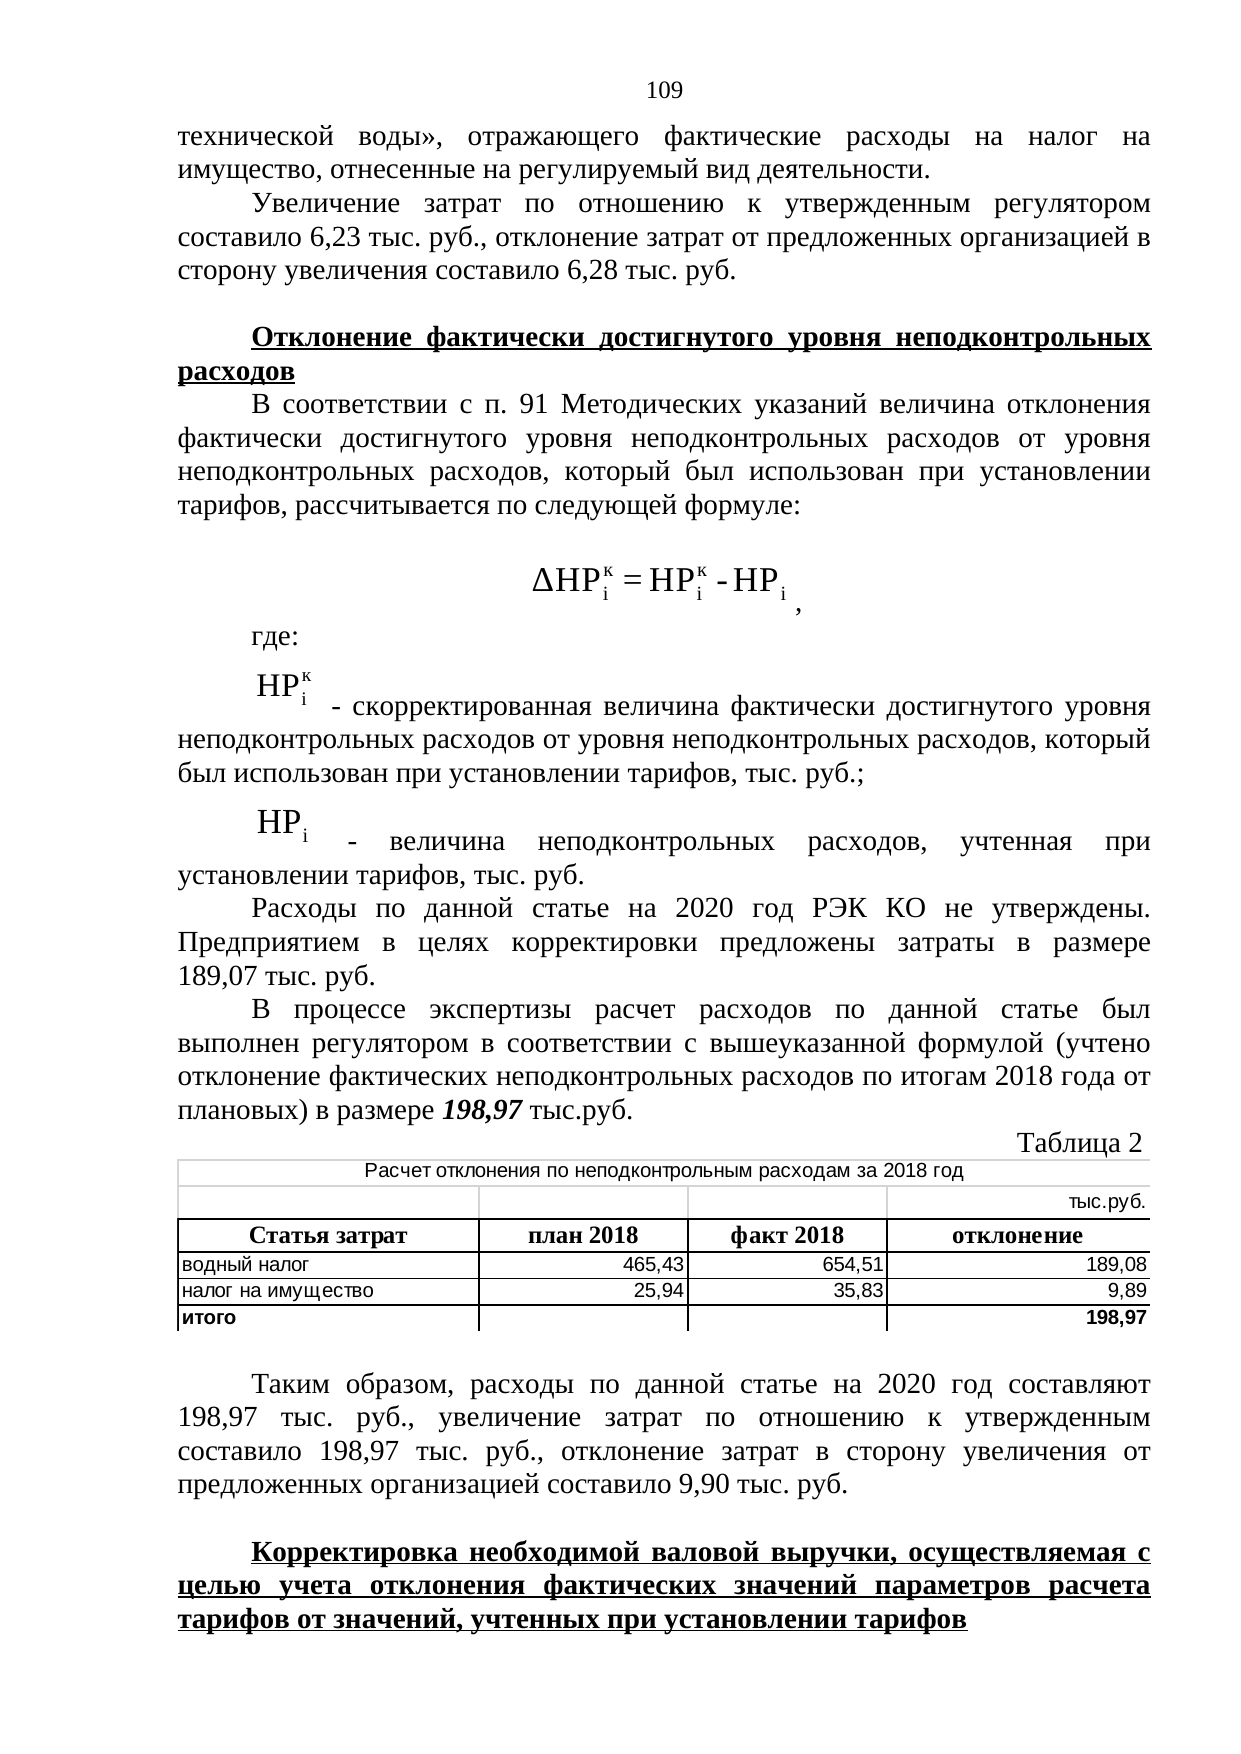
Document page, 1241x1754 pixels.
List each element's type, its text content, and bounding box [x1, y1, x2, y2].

text - величина неподконтрольных расходов, учтенная при установлении тарифов, тыс. руб. [177, 798, 1152, 891]
text Корректировка необходимой валовой выручки, осуществляемая с целью учета отклонения фактических значений параметров расчета тарифов от значений, учтенных при установлении тарифов [177, 1534, 1152, 1634]
text В процессе экспертизы расчет расходов по данной статье был выполнен регулятором в соответствии с вышеуказанной формулой (учтено отклонение фактических неподконтрольных расходов по итогам 2018 года от плановых) в размере 198,97 тыс.руб. [177, 991, 1152, 1125]
text - скорректированная величина фактически достигнутого уровня неподконтрольных расходов от уровня неподконтрольных расходов, который был использован при установлении тарифов, тыс. руб.; [177, 661, 1152, 788]
text Отклонение фактически достигнутого уровня неподконтрольных расходов [177, 319, 1152, 386]
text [177, 118, 1152, 185]
text Расходы по данной статье на 2020 год РЭК КО не утверждены. Предприятием в целях корректировки предложены затраты в размере 189,07 тыс. руб. [177, 891, 1152, 991]
text Таблица 2 [177, 1125, 1152, 1159]
text Увеличение затрат по отношению к утвержденным регулятором составило 6,23 тыс. руб., отклонение затрат от предложенных организацией в сторону увеличения составило 6,28 тыс. руб. [177, 185, 1152, 286]
text Таким образом, расходы по данной статье на 2020 год составляют 198,97 тыс. руб., увеличение затрат по отношению к утвержденным составило 198,97 тыс. руб., отклонение затрат в сторону увеличения от предложенных организацией составило 9,90 тыс. руб. [177, 1366, 1152, 1500]
text В соответствии с п. 91 Методических указаний величина отклонения фактически достигнутого уровня неподконтрольных расходов от уровня неподконтрольных расходов, который был использован при установлении тарифов, рассчитывается по следующей формуле: [177, 386, 1152, 521]
text , [177, 554, 1152, 618]
text где: [177, 618, 1152, 651]
